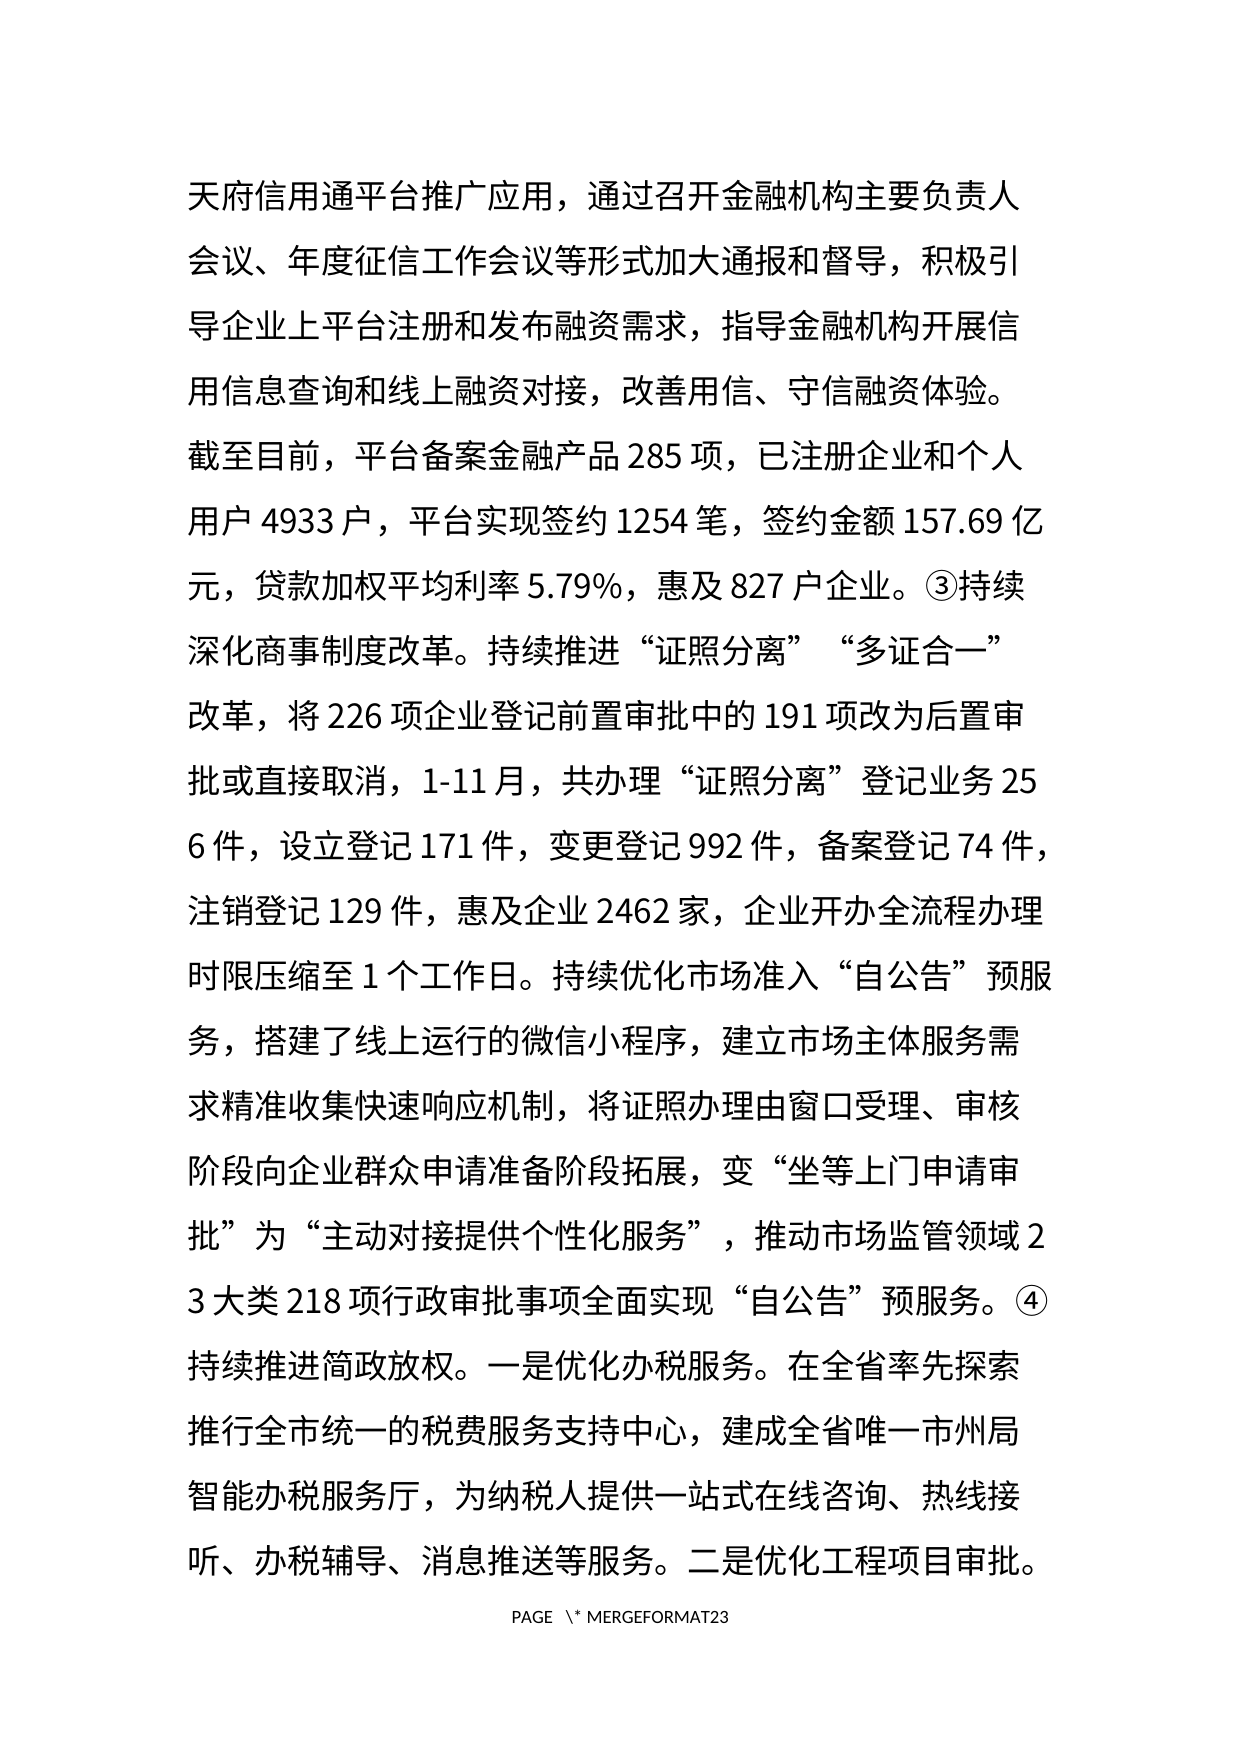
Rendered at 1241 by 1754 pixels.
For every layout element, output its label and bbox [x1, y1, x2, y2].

text [187, 162, 1053, 1592]
